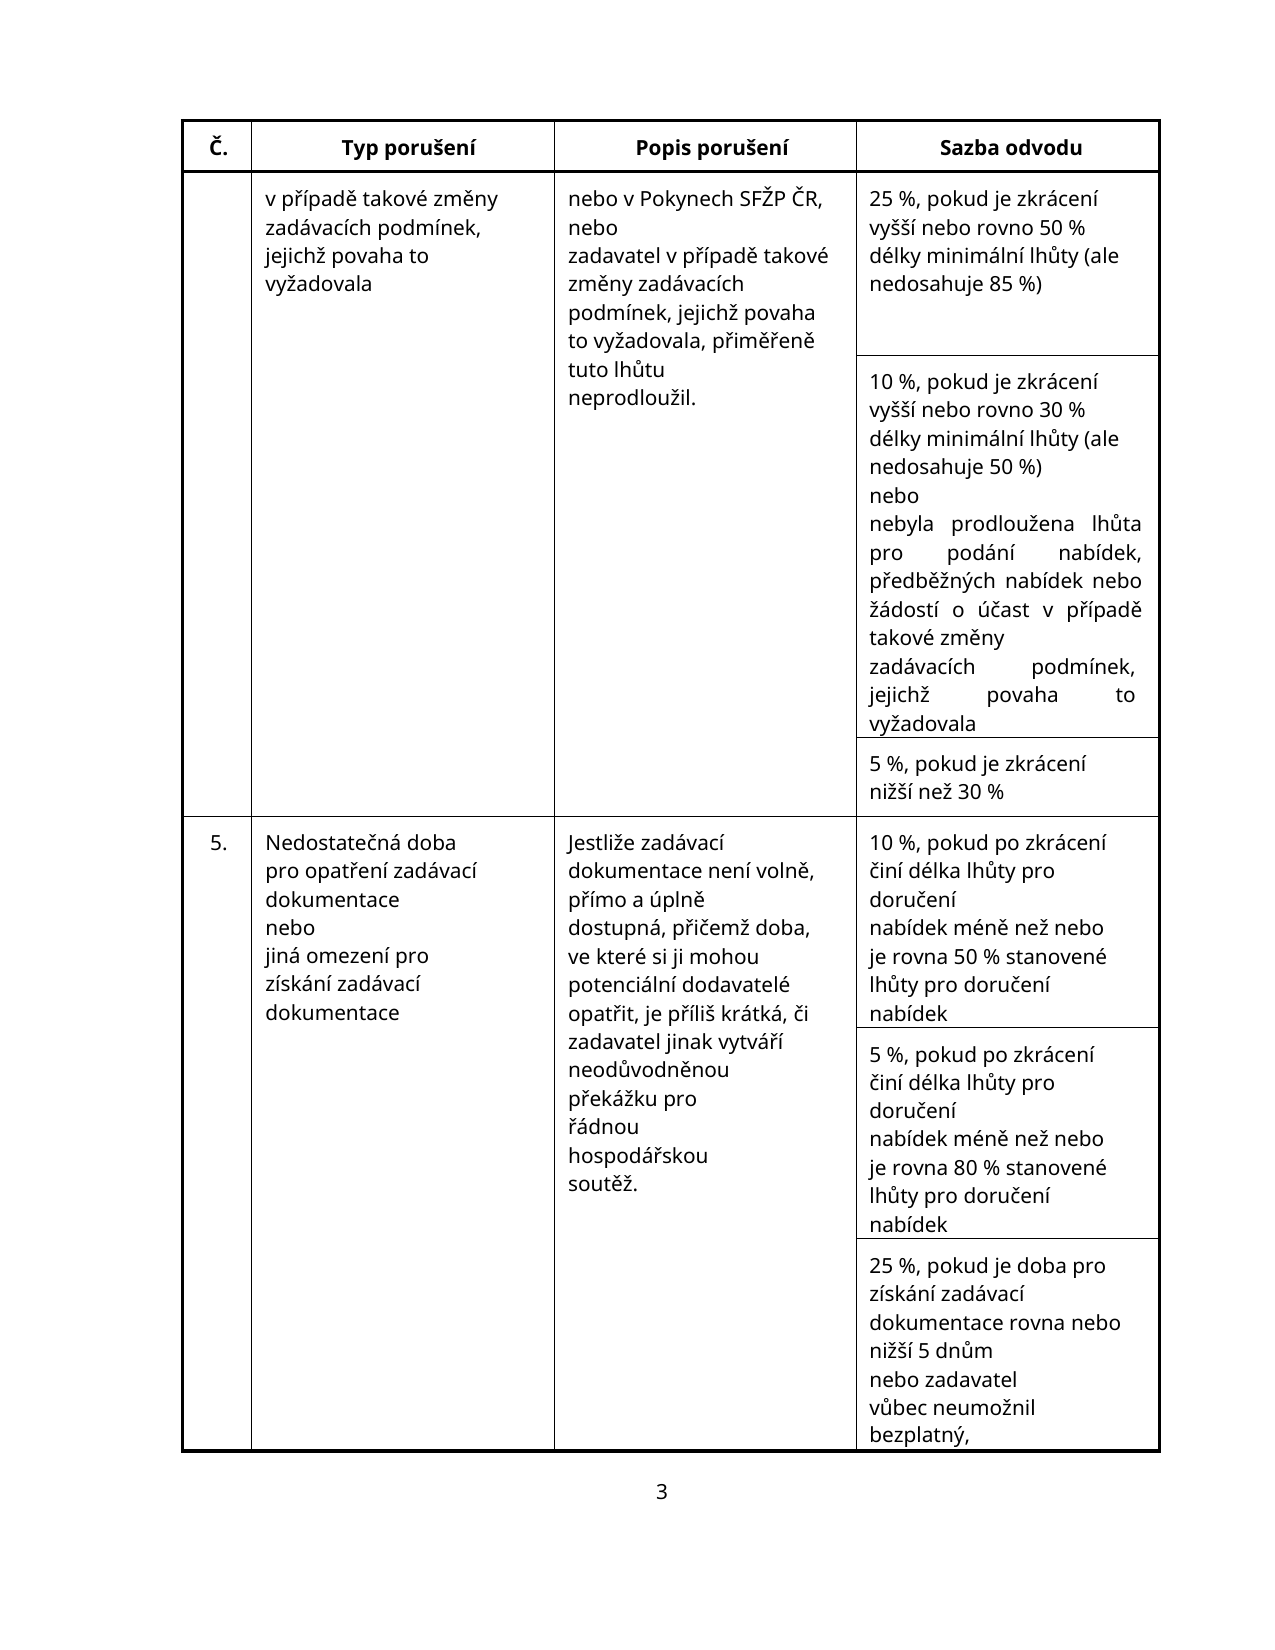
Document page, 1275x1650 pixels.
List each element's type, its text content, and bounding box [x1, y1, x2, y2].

table_header Č. [184, 122, 251, 170]
table_cell 10 %, pokud po zkrácení činí délka lhůty pro doručení nabídek méně než nebo je rovna 50 % stanovené lhůty pro doručení nabídek [857, 817, 1158, 1027]
table_cell 5 %, pokud je zkrácení nižší než 30 % [857, 738, 1158, 816]
table_cell 25 %, pokud je zkrácení vyšší nebo rovno 50 % délky minimální lhůty (ale nedosahuje 85 %) [857, 173, 1158, 355]
table_cell 5 %, pokud po zkrácení činí délka lhůty pro doručení nabídek méně než nebo je rovna 80 % stanovené lhůty pro doručení nabídek [857, 1028, 1158, 1238]
table_cell nebo v Pokynech SFŽP ČR, nebo zadavatel v případě takové změny zadávacích podmínek, jejichž povaha to vyžadovala, přiměřeně tuto lhůtu neprodloužil. [555, 173, 856, 816]
table_cell Nedostatečná doba pro opatření zadávací dokumentace nebo jiná omezení pro získání zadávací dokumentace [252, 817, 554, 1449]
table_cell [184, 173, 251, 816]
table_header Popis porušení [555, 122, 856, 170]
table_cell v případě takové změny zadávacích podmínek, jejichž povaha to vyžadovala [252, 173, 554, 816]
table_header Typ porušení [252, 122, 554, 170]
table_header Sazba odvodu [857, 122, 1158, 170]
table_cell 10 %, pokud je zkrácení vyšší nebo rovno 30 % délky minimální lhůty (ale nedosahuje 50 %) nebo nebyla prodloužena lhůta pro podání nabídek, předběžných nabídek nebo žádostí o účast v případě takové změny zadávacích podmínek, jejichž povaha to vyžadovala [857, 356, 1158, 737]
table_cell Jestliže zadávací dokumentace není volně, přímo a úplně dostupná, přičemž doba, ve které si ji mohou potenciální dodavatelé opatřit, je příliš krátká, či zadavatel jinak vytváří neodůvodněnou překážku pro řádnou hospodářskou soutěž. [555, 817, 856, 1449]
table_cell 5. [184, 817, 251, 1449]
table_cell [857, 1239, 1158, 1449]
